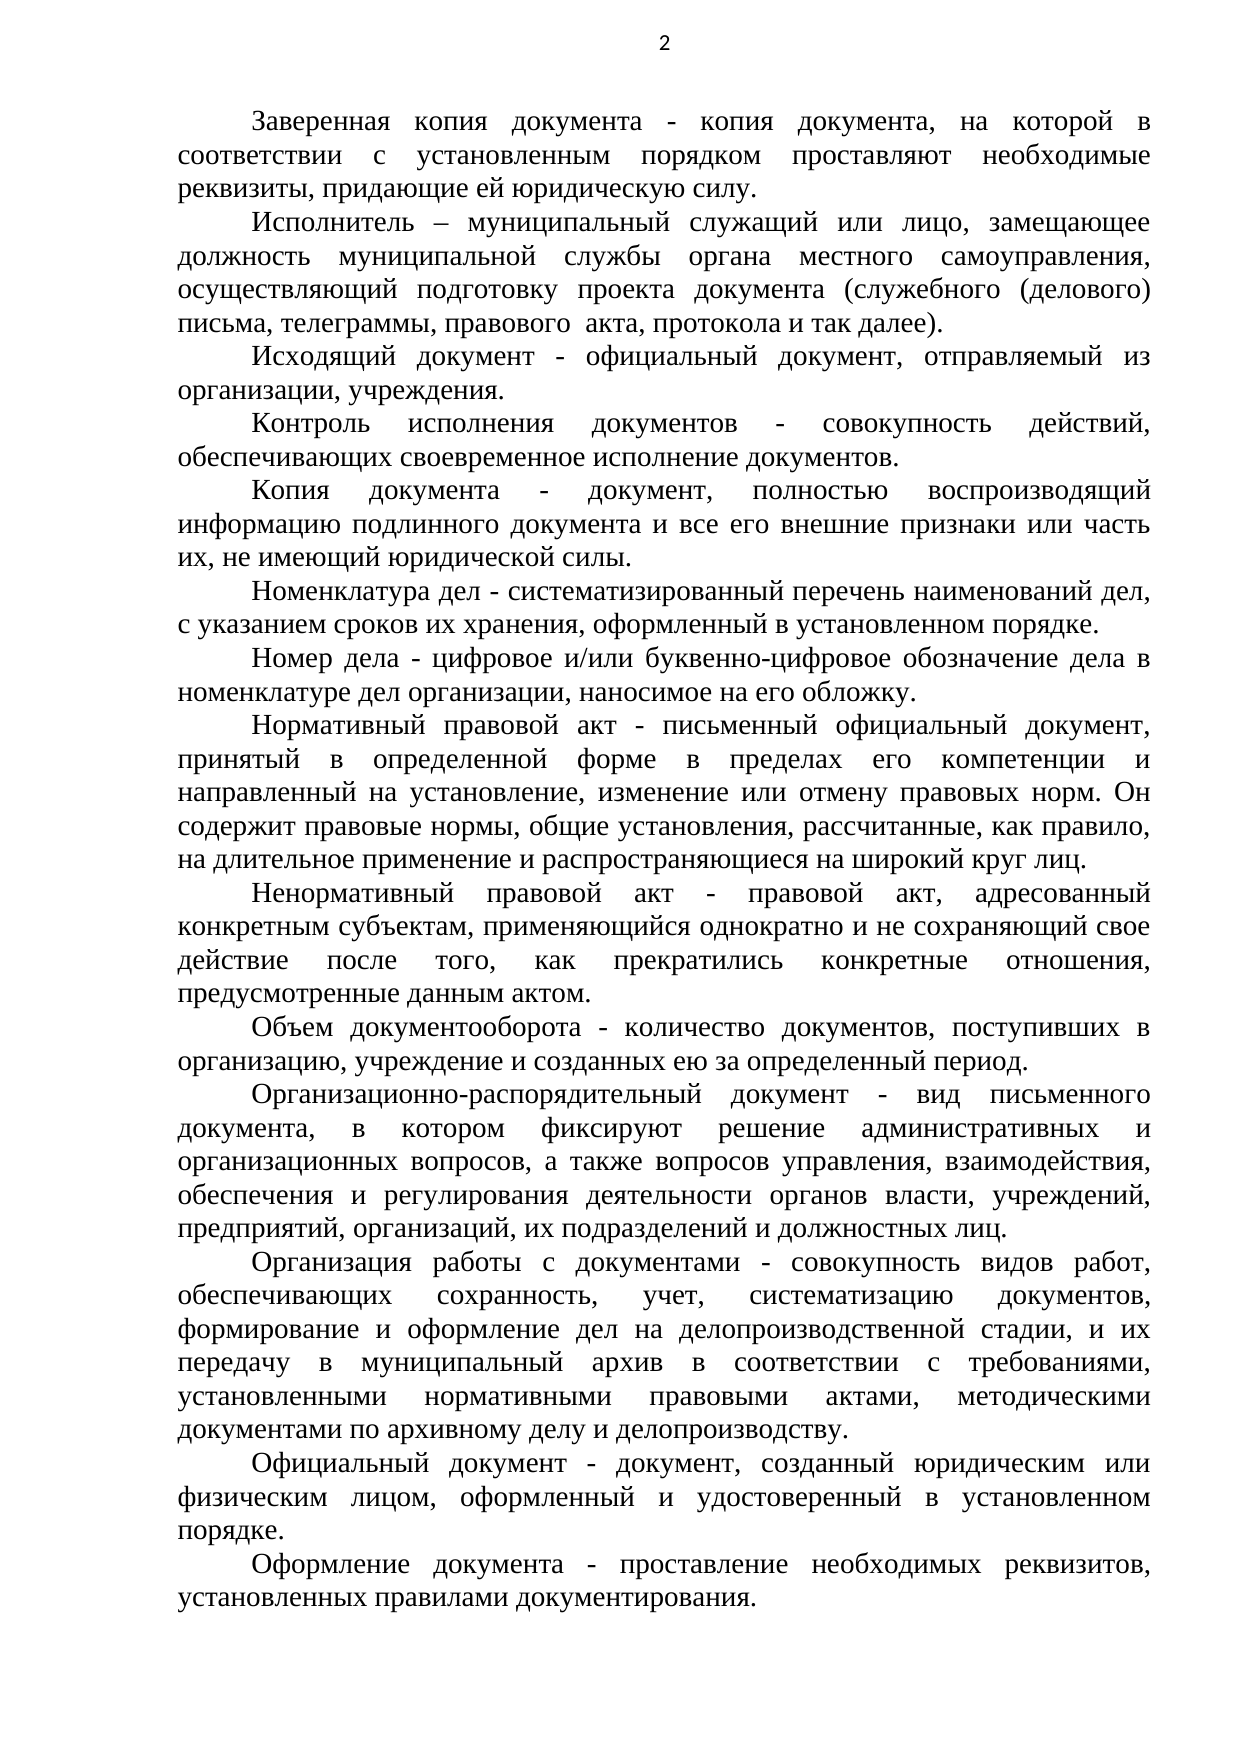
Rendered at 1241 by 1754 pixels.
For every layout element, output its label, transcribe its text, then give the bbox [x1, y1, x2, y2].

text Номенклатура дел - систематизированный перечень наименований дел, с указанием сроков их хранения, оформленный в установленном порядке. [177, 573, 1152, 640]
text Заверенная копия документа - копия документа, на которой в соответствии с установленным порядком проставляют необходимые реквизиты, придающие ей юридическую силу. [177, 103, 1152, 204]
text Исполнитель – муниципальный служащий или лицо, замещающее должность муниципальной службы органа местного самоуправления, осуществляющий подготовку проекта документа (служебного (делового) письма, телеграммы, правового акта, протокола и так далее). [177, 204, 1152, 338]
text Исходящий документ - официальный документ, отправляемый из организации, учреждения. [177, 338, 1152, 405]
text Ненормативный правовой акт - правовой акт, адресованный конкретным субъектам, применяющийся однократно и не сохраняющий свое действие после того, как прекратились конкретные отношения, предусмотренные данным актом. [177, 875, 1152, 1009]
text Организационно-распорядительный документ - вид письменного документа, в котором фиксируют решение административных и организационных вопросов, а также вопросов управления, взаимодействия, обеспечения и регулирования деятельности органов власти, учреждений, предприятий, организаций, их подразделений и должностных лиц. [177, 1076, 1152, 1244]
text Копия документа - документ, полностью воспроизводящий информацию подлинного документа и все его внешние признаки или часть их, не имеющий юридической силы. [177, 472, 1152, 573]
text Объем документооборота - количество документов, поступивших в организацию, учреждение и созданных ею за определенный период. [177, 1009, 1152, 1076]
text Нормативный правовой акт - письменный официальный документ, принятый в определенной форме в пределах его компетенции и направленный на установление, изменение или отмену правовых норм. Он содержит правовые нормы, общие установления, рассчитанные, как правило, на длительное применение и распространяющиеся на широкий круг лиц. [177, 707, 1152, 875]
text Официальный документ - документ, созданный юридическим или физическим лицом, оформленный и удостоверенный в установленном порядке. [177, 1445, 1152, 1546]
text Номер дела - цифровое и/или буквенно-цифровое обозначение дела в номенклатуре дел организации, наносимое на его обложку. [177, 640, 1152, 707]
text Оформление документа - проставление необходимых реквизитов, установленных правилами документирования. [177, 1546, 1152, 1613]
text Организация работы с документами - совокупность видов работ, обеспечивающих сохранность, учет, систематизацию документов, формирование и оформление дел на делопроизводственной стадии, и их передачу в муниципальный архив в соответствии с требованиями, установленными нормативными правовыми актами, методическими документами по архивному делу и делопроизводству. [177, 1244, 1152, 1445]
text Контроль исполнения документов - совокупность действий, обеспечивающих своевременное исполнение документов. [177, 405, 1152, 472]
